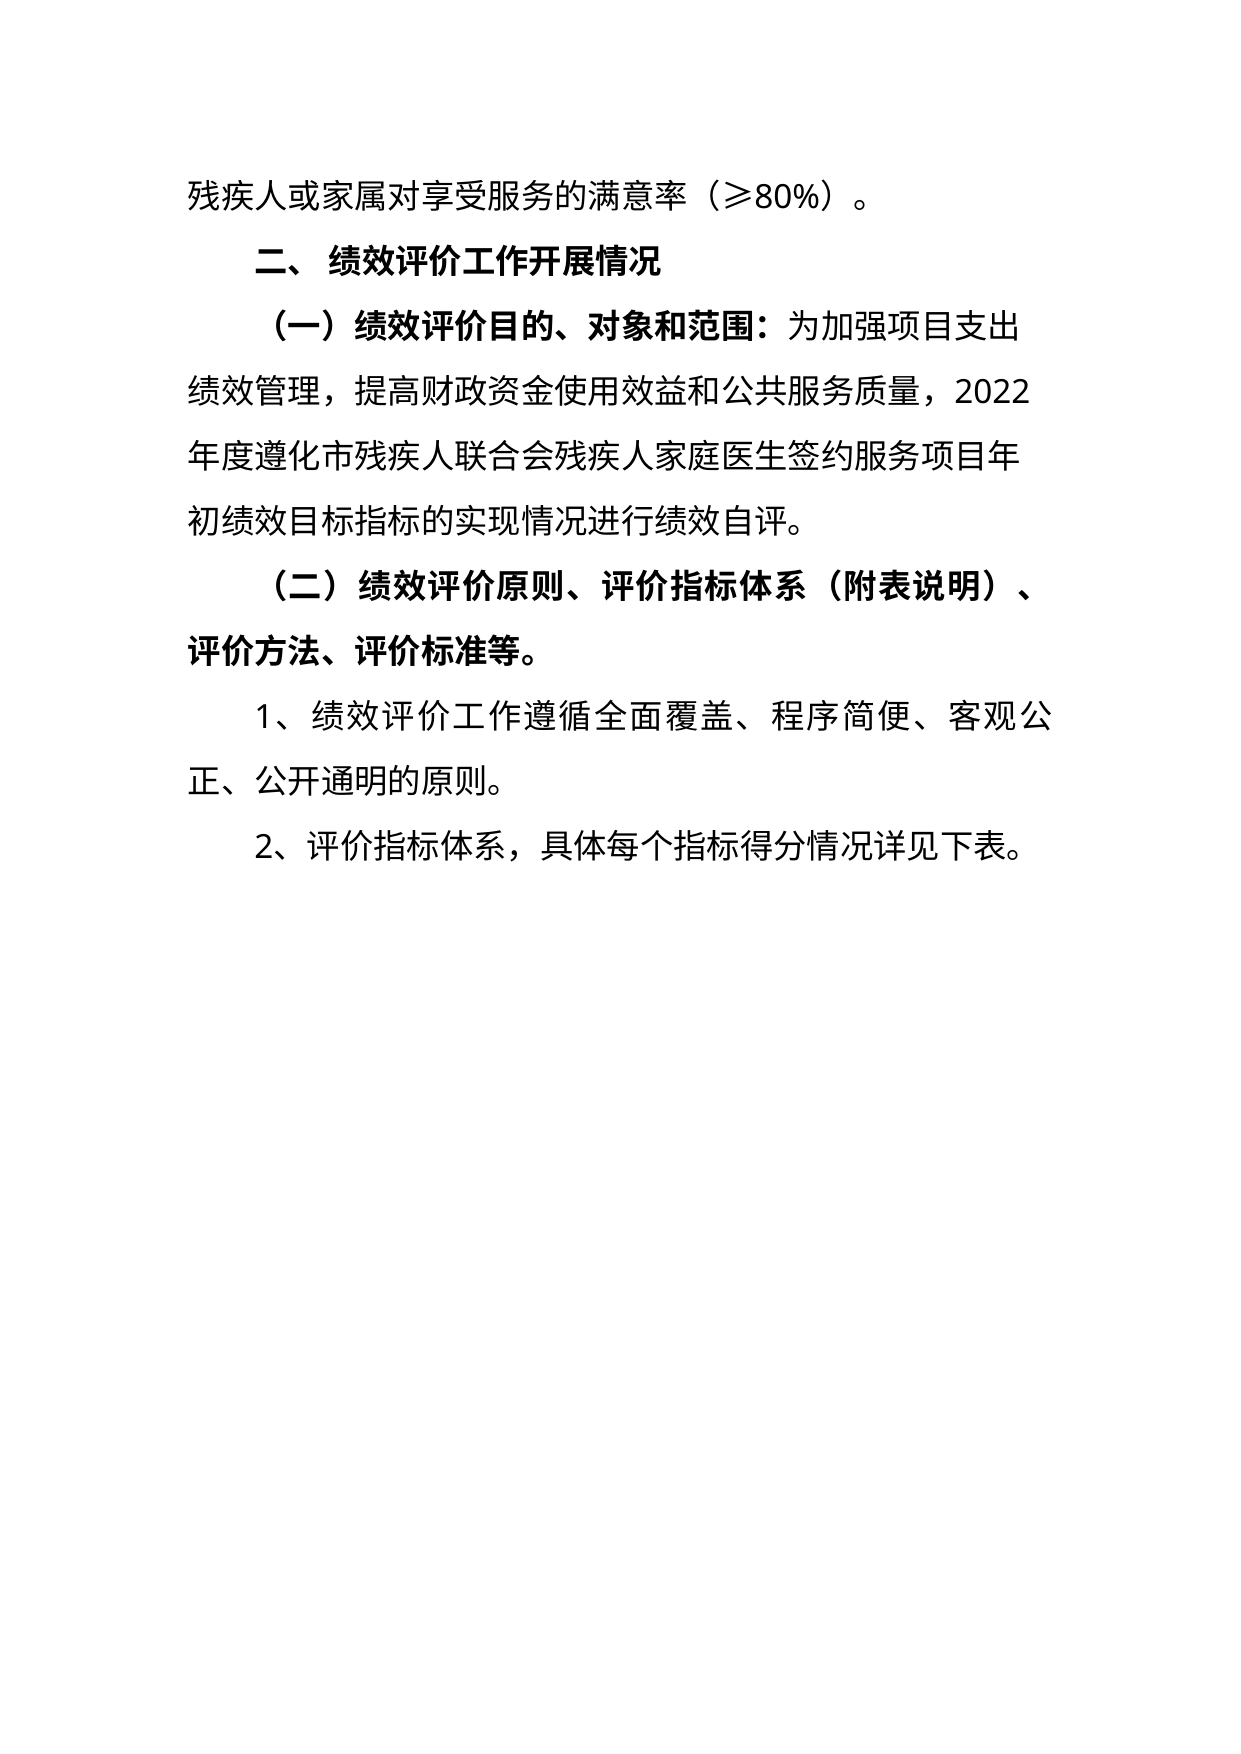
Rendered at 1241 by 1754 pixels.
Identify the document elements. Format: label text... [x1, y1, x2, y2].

text （一）绩效评价目的、对象和范围：为加强项目支出绩效管理，提高财政资金使用效益和公共服务质量，2022年度遵化市残疾人联合会残疾人家庭医生签约服务项目年初绩效目标指标的实现情况进行绩效自评。 [187, 292, 1053, 552]
text 二、 绩效评价工作开展情况 [187, 227, 1053, 292]
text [187, 162, 1053, 227]
text 2、评价指标体系，具体每个指标得分情况详见下表。 [187, 812, 1053, 877]
text 1、绩效评价工作遵循全面覆盖、程序简便、客观公正、公开通明的原则。 [187, 682, 1053, 812]
text （二）绩效评价原则、评价指标体系（附表说明）、评价方法、评价标准等。 [187, 552, 1053, 682]
